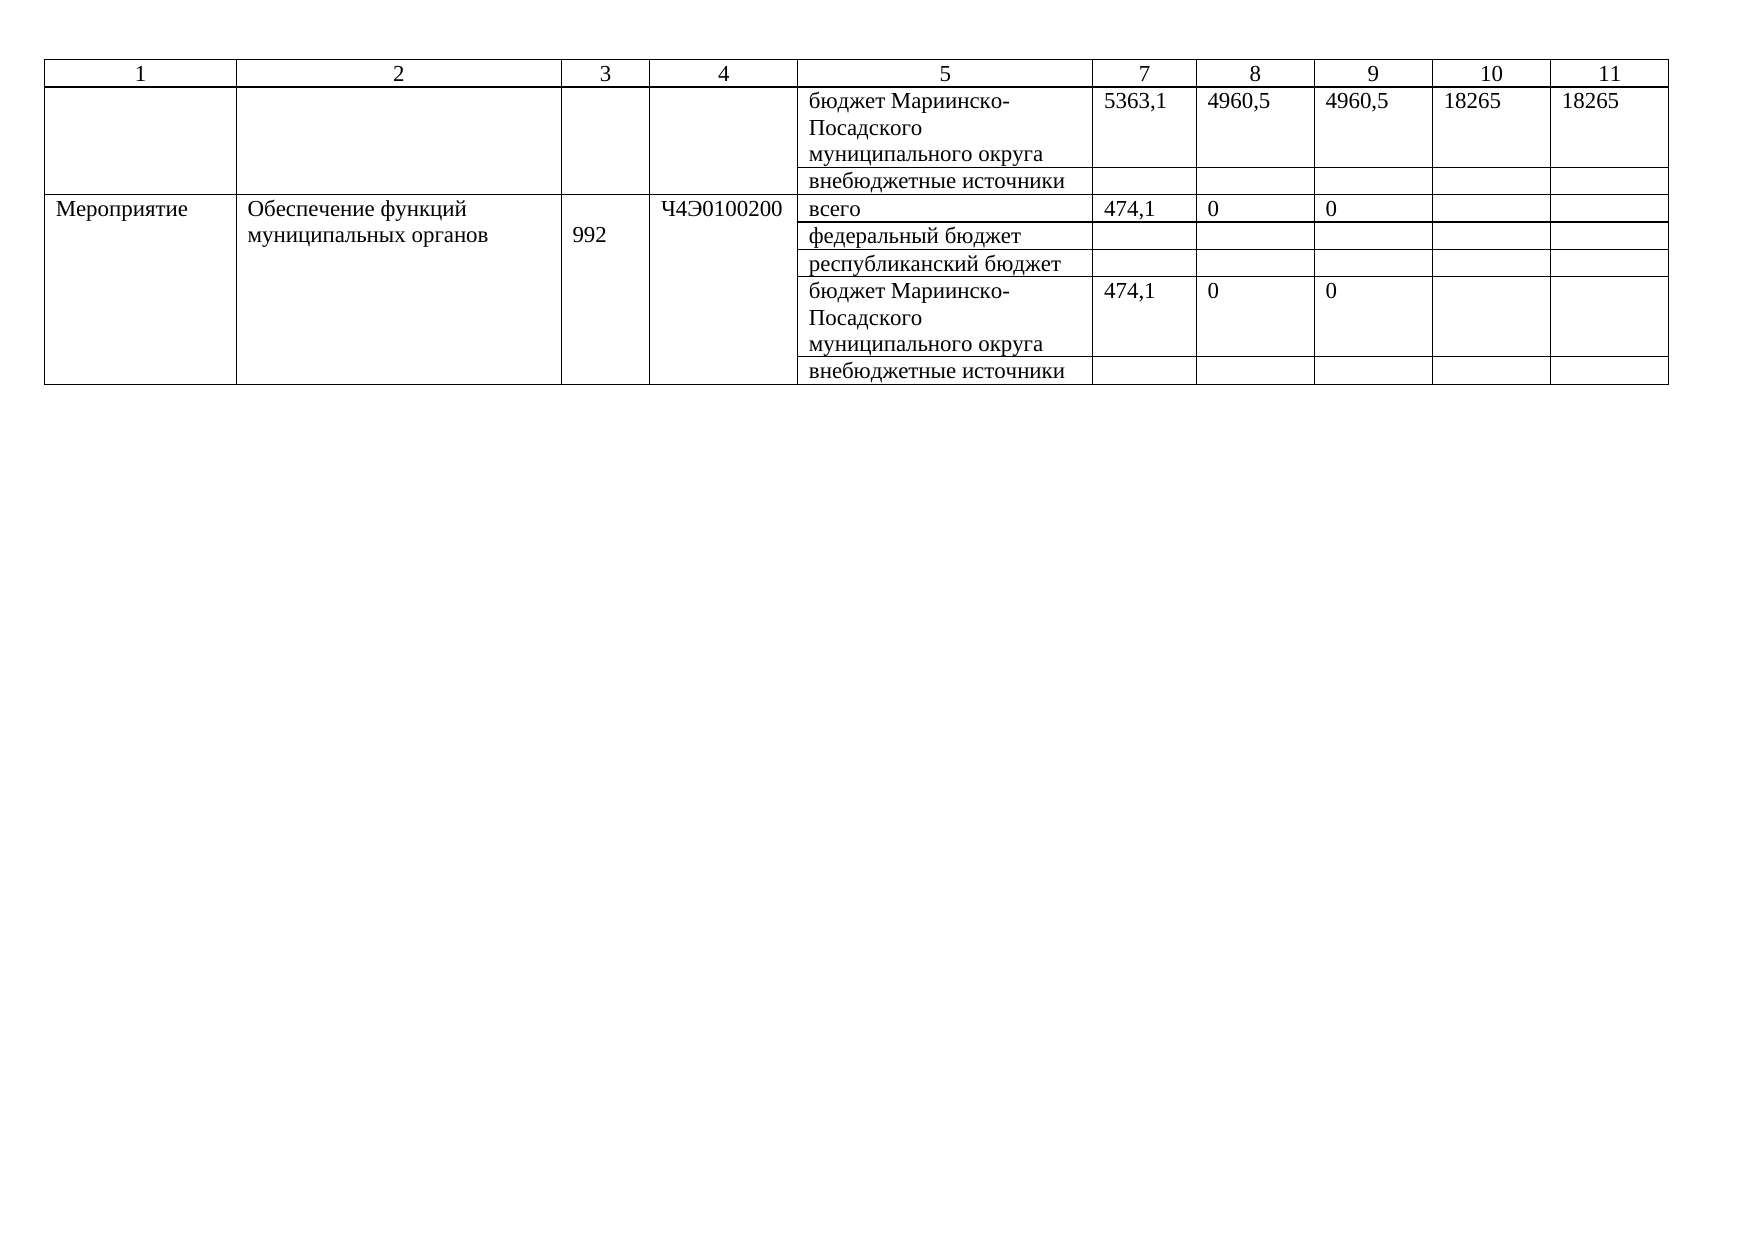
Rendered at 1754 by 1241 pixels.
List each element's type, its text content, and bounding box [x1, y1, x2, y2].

table_cell [1197, 168, 1314, 194]
table_cell всего [798, 195, 1092, 221]
table_cell [1093, 357, 1196, 384]
table_cell 0 [1197, 277, 1314, 356]
table_cell [1551, 250, 1668, 276]
table_cell [1197, 250, 1314, 276]
table_cell 0 [1197, 195, 1314, 221]
table_cell [1551, 168, 1668, 194]
table_cell [1433, 357, 1550, 384]
table_cell 4960,5 [1315, 88, 1432, 167]
table_cell республиканский бюджет [798, 250, 1092, 276]
table_cell 5363,1 [1093, 88, 1196, 167]
table_header 9 [1315, 60, 1432, 86]
table_cell Мероприятие [45, 195, 236, 384]
table_cell 0 [1315, 277, 1432, 356]
table_cell Ч4Э0100200 [650, 195, 797, 384]
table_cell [237, 195, 561, 384]
table_cell [1093, 168, 1196, 194]
table_header 4 [650, 60, 797, 86]
table_cell 474,1 [1093, 277, 1196, 356]
table_cell [1551, 357, 1668, 384]
table_cell [1315, 357, 1432, 384]
table_cell [1315, 168, 1432, 194]
table_cell [1551, 223, 1668, 249]
table_cell внебюджетные источники [798, 168, 1092, 194]
table_cell [1093, 250, 1196, 276]
table_cell 474,1 [1093, 195, 1196, 221]
table_header 5 [798, 60, 1092, 86]
table_cell [1551, 195, 1668, 221]
table_cell [1197, 357, 1314, 384]
table_cell федеральный бюджет [798, 223, 1092, 249]
table_cell 0 [1315, 195, 1432, 221]
table_cell [1433, 168, 1550, 194]
table_cell [1315, 223, 1432, 249]
table_header 7 [1093, 60, 1196, 86]
table_cell [1433, 250, 1550, 276]
table_cell [1433, 195, 1550, 221]
table_header 11 [1551, 60, 1668, 86]
table_cell [1197, 223, 1314, 249]
table_cell [1551, 277, 1668, 356]
table_cell бюджет Мариинско-Посадского муниципального округа [798, 277, 1092, 356]
table_header 8 [1197, 60, 1314, 86]
table_cell 18265 [1433, 88, 1550, 167]
table_cell 18265 [1551, 88, 1668, 167]
table_cell [1315, 250, 1432, 276]
table_cell [1433, 277, 1550, 356]
table_cell [1093, 223, 1196, 249]
table_header 2 [237, 60, 561, 86]
table_header 1 [45, 60, 236, 86]
table_header 10 [1433, 60, 1550, 86]
table_cell 992 [562, 195, 649, 384]
table_cell 4960,5 [1197, 88, 1314, 167]
table_header 3 [562, 60, 649, 86]
table_cell бюджет Мариинско-Посадского муниципального округа [798, 88, 1092, 167]
table_cell внебюджетные источники [798, 357, 1092, 384]
table_cell [1433, 223, 1550, 249]
